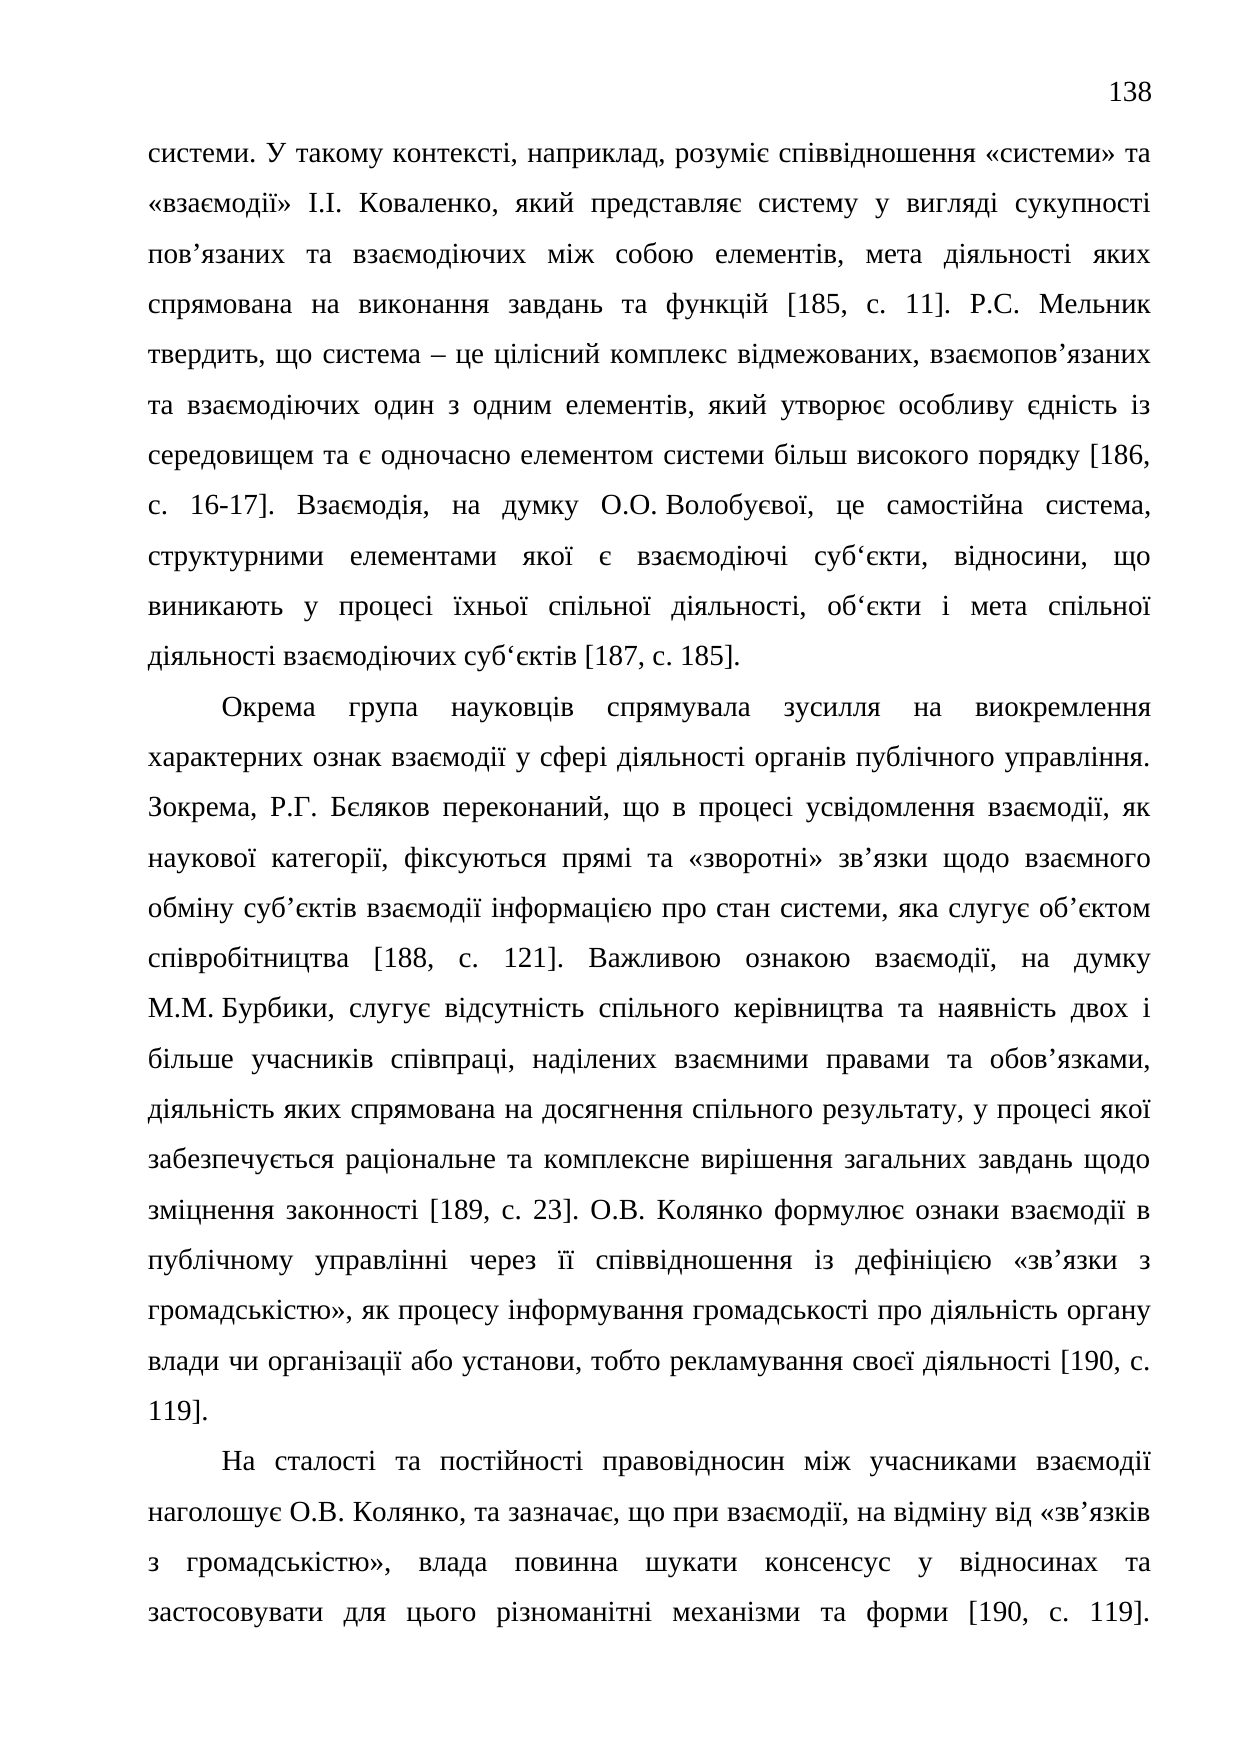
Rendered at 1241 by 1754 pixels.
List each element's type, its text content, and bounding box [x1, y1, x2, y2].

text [148, 1443, 1152, 1628]
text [148, 135, 1152, 672]
text Окрема група науковців спрямувала зусилля на виокремлення характерних ознак взаємодії у сфері діяльності органів публічного управління. Зокрема, Р.Г. Бєляков переконаний, що в процесі усвідомлення взаємодії, як наукової категорії, фіксуються прямі та «зворотні» зв’язки щодо взаємного обміну суб’єктів взаємодії інформацією про стан системи, яка слугує об’єктом співробітництва [188, с. 121]. Важливою ознакою взаємодії, на думку М.М. Бурбики, слугує відсутність спільного керівництва та наявність двох і більше учасників співпраці, наділених взаємними правами та обов’язками, діяльність яких спрямована на досягнення спільного результату, у процесі якої забезпечується раціональне та комплексне вирішення загальних завдань щодо зміцнення законності [189, c. 23]. О.В. Колянко формулює ознаки взаємодії в публічному управлінні через її співвідношення із дефініцією «зв’язки з громадськістю», як процесу інформування громадськості про діяльність органу влади чи організації або установи, тобто рекламування своєї діяльності [190, с. 119]. [148, 689, 1152, 1427]
